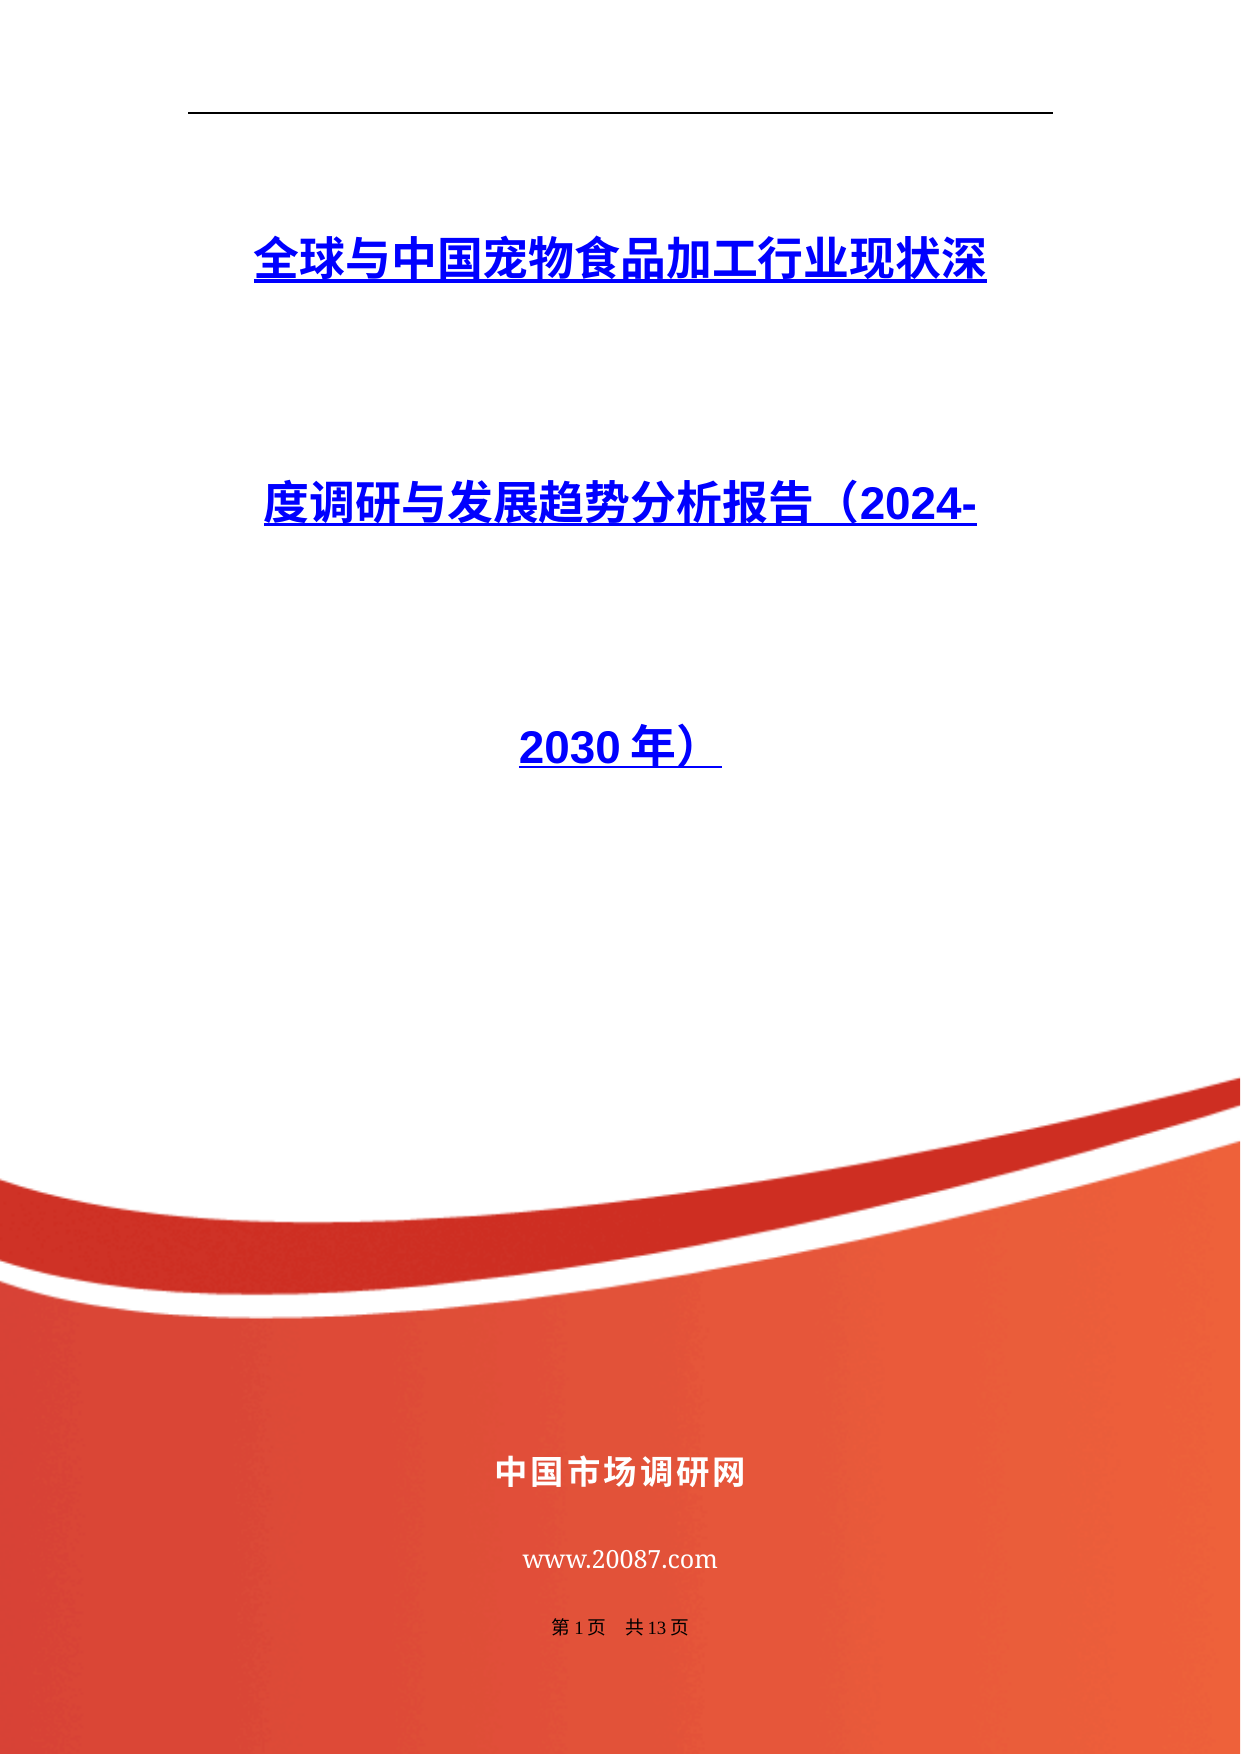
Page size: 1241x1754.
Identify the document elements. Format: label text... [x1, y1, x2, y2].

table_header 全球与中国宠物食品加工行业现状深度调研与发展趋势分析报告（2024-2030年） [188, 207, 1053, 871]
picture [0, 1006, 1241, 1754]
text www.20087.com [187, 1526, 1053, 1591]
subtitle 中国市场调研网 [187, 1437, 1053, 1502]
